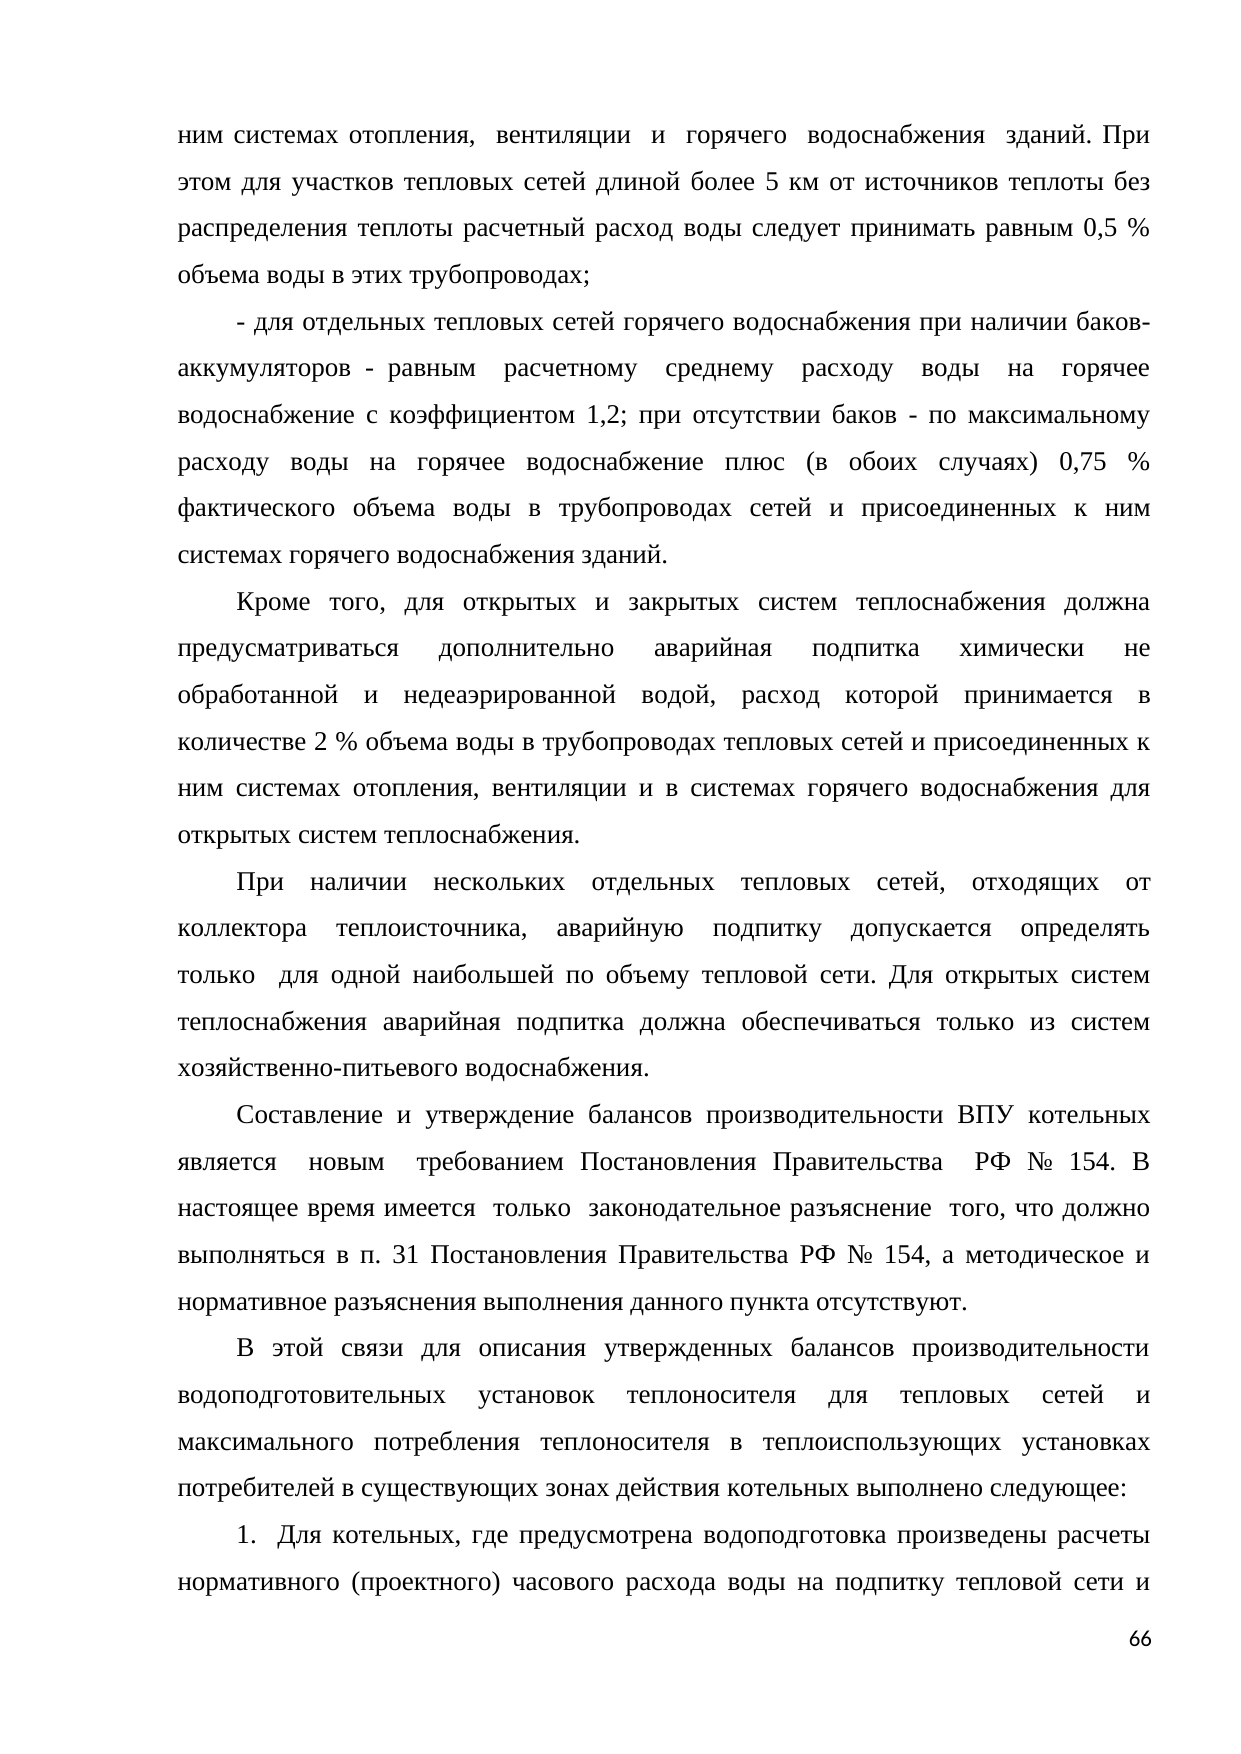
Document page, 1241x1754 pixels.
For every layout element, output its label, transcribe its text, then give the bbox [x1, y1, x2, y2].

list Составление и утверждение балансов производительности ВПУ котельных является новым требованием Постановления Правительства РФ № 154. В настоящее время имеется только законодательное разъяснение того, что должно выполняться в п. 31 Постановления Правительства РФ № 154, а методическое и нормативное разъяснения выполнения данного пункта отсутствуют. [177, 1098, 1152, 1316]
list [177, 118, 1152, 289]
list При наличии нескольких отдельных тепловых сетей, отходящих от коллектора теплоисточника, аварийную подпитку допускается определять только для одной наибольшей по объему тепловой сети. Для открытых систем теплоснабжения аварийная подпитка должна обеспечиваться только из систем хозяйственно-питьевого водоснабжения. [177, 865, 1152, 1083]
list - для отдельных тепловых сетей горячего водоснабжения при наличии баков-аккумуляторов - равным расчетному среднему расходу воды на горячее водоснабжение с коэффициентом 1,2; при отсутствии баков - по максимальному расходу воды на горячее водоснабжение плюс (в обоих случаях) 0,75 % фактического объема воды в трубопроводах сетей и присоединенных к ним системах горячего водоснабжения зданий. [177, 305, 1152, 569]
list Кроме того, для открытых и закрытых систем теплоснабжения должна предусматриваться дополнительно аварийная подпитка химически не обработанной и недеаэрированной водой, расход которой принимается в количестве 2 % объема воды в трубопроводах тепловых сетей и присоединенных к ним системах отопления, вентиляции и в системах горячего водоснабжения для открытых систем теплоснабжения. [177, 585, 1152, 849]
list В этой связи для описания утвержденных балансов производительности водоподготовительных установок теплоносителя для тепловых сетей и максимального потребления теплоносителя в теплоиспользующих установках потребителей в существующих зонах действия котельных выполнено следующее: [177, 1331, 1152, 1503]
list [177, 1518, 1152, 1596]
